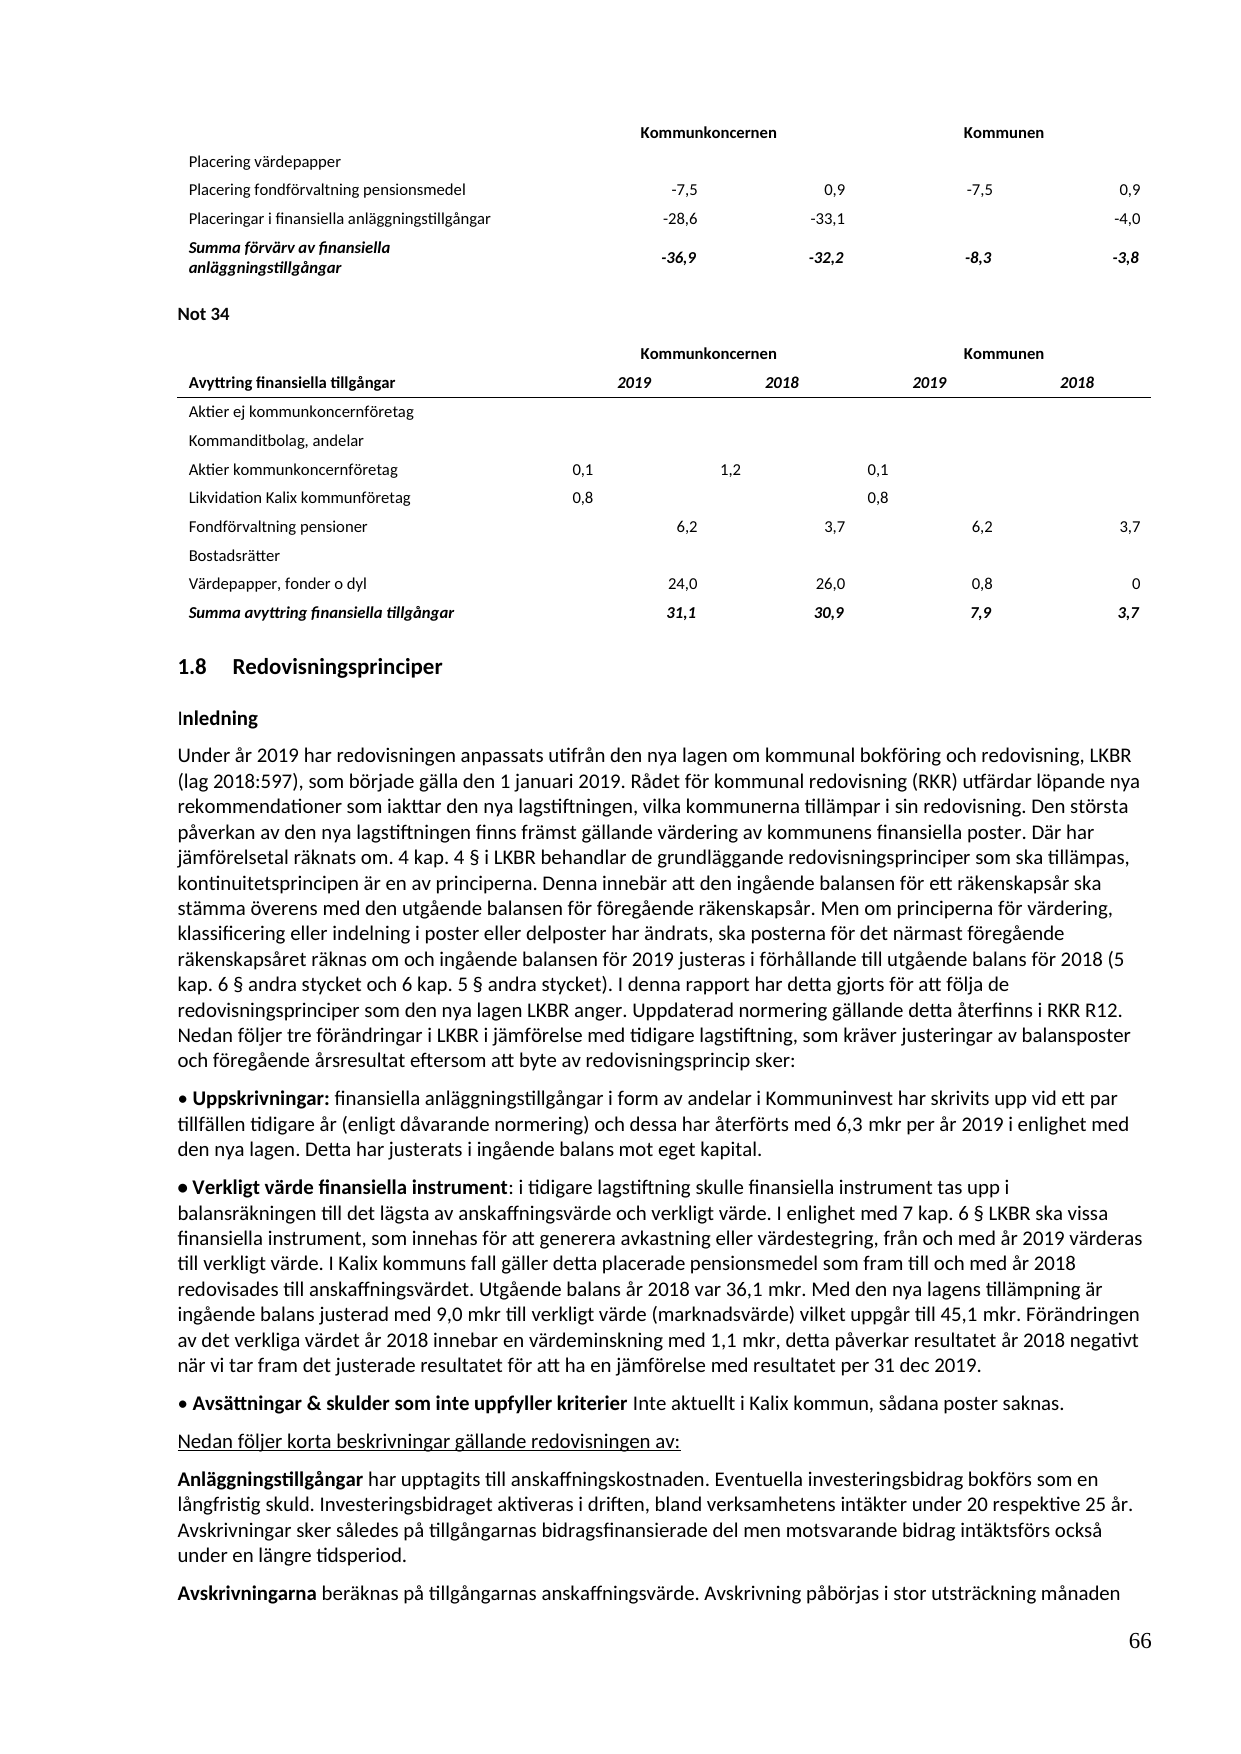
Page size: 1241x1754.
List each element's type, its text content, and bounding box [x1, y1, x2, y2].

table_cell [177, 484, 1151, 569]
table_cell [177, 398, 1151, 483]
text Inledning [177, 705, 1152, 730]
text Under år 2019 har redovisningen anpassats utifrån den nya lagen om kommunal bokföring och redovisning, LKBR (lag 2018:597), som började gälla den 1 januari 2019. Rådet för kommunal redovisning (RKR) utfärdar löpande nya rekommendationer som iakttar den nya lagstiftningen, vilka kommunerna tillämpar i sin redovisning. Den största påverkan av den nya lagstiftningen finns främst gällande värdering av kommunens finansiella poster. Där har jämförelsetal räknats om. 4 kap. 4 § i LKBR behandlar de grundläggande redovisningsprinciper som ska tillämpas, kontinuitetsprincipen är en av principerna. Denna innebär att den ingående balansen för ett räkenskapsår ska stämma överens med den utgående balansen för föregående räkenskapsår. Men om principerna för värdering, klassificering eller indelning i poster eller delposter har ändrats, ska posterna för det närmast föregående räkenskapsåret räknas om och ingående balansen för 2019 justeras i förhållande till utgående balans för 2018 (5 kap. 6 § andra stycket och 6 kap. 5 § andra stycket). I denna rapport har detta gjorts för att följa de redovisningsprinciper som den nya lagen LKBR anger. Uppdaterad normering gällande detta återfinns i RKR R12. Nedan följer tre förändringar i LKBR i jämförelse med tidigare lagstiftning, som kräver justeringar av balansposter och föregående årsresultat eftersom att byte av redovisningsprincip sker: [177, 743, 1152, 1073]
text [177, 1580, 1152, 1606]
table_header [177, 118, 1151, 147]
text • Verkligt värde finansiella instrument: i tidigare lagstiftning skulle finansiella instrument tas upp i balansräkningen till det lägsta av anskaffningsvärde och verkligt värde. I enlighet med 7 kap. 6 § LKBR ska vissa finansiella instrument, som innehas för att generera avkastning eller värdestegring, från och med år 2019 värderas till verkligt värde. I Kalix kommuns fall gäller detta placerade pensionsmedel som fram till och med år 2018 redovisades till anskaffningsvärdet. Utgående balans år 2018 var 36,1 mkr. Med den nya lagens tillämpning är ingående balans justerad med 9,0 mkr till verkligt värde (marknadsvärde) vilket uppgår till 45,1 mkr. Förändringen av det verkliga värdet år 2018 innebar en värdeminskning med 1,1 mkr, detta påverkar resultatet år 2018 negativt när vi tar fram det justerade resultatet för att ha en jämförelse med resultatet per 31 dec 2019. [177, 1174, 1152, 1378]
text Anläggningstillgångar har upptagits till anskaffningskostnaden. Eventuella investeringsbidrag bokförs som en långfristig skuld. Investeringsbidraget aktiveras i driften, bland verksamhetens intäkter under 20 respektive 25 år. Avskrivningar sker således på tillgångarnas bidragsfinansierade del men motsvarande bidrag intäktsförs också under en längre tidsperiod. [177, 1466, 1152, 1568]
text • Avsättningar & skulder som inte uppfyller kriterier Inte aktuellt i Kalix kommun, sådana poster saknas. [177, 1390, 1152, 1416]
text Nedan följer korta beskrivningar gällande redovisningen av: [177, 1428, 1152, 1453]
text Not 34 [177, 302, 1152, 325]
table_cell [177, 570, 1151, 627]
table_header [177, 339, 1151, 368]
text • Uppskrivningar: finansiella anläggningstillgångar i form av andelar i Kommuninvest har skrivits upp vid ett par tillfällen tidigare år (enligt dåvarande normering) och dessa har återförts med 6,3 mkr per år 2019 i enlighet med den nya lagen. Detta har justerats i ingående balans mot eget kapital. [177, 1086, 1152, 1162]
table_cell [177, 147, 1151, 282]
subtitle Redovisningsprinciper [177, 652, 1152, 680]
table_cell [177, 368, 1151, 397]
